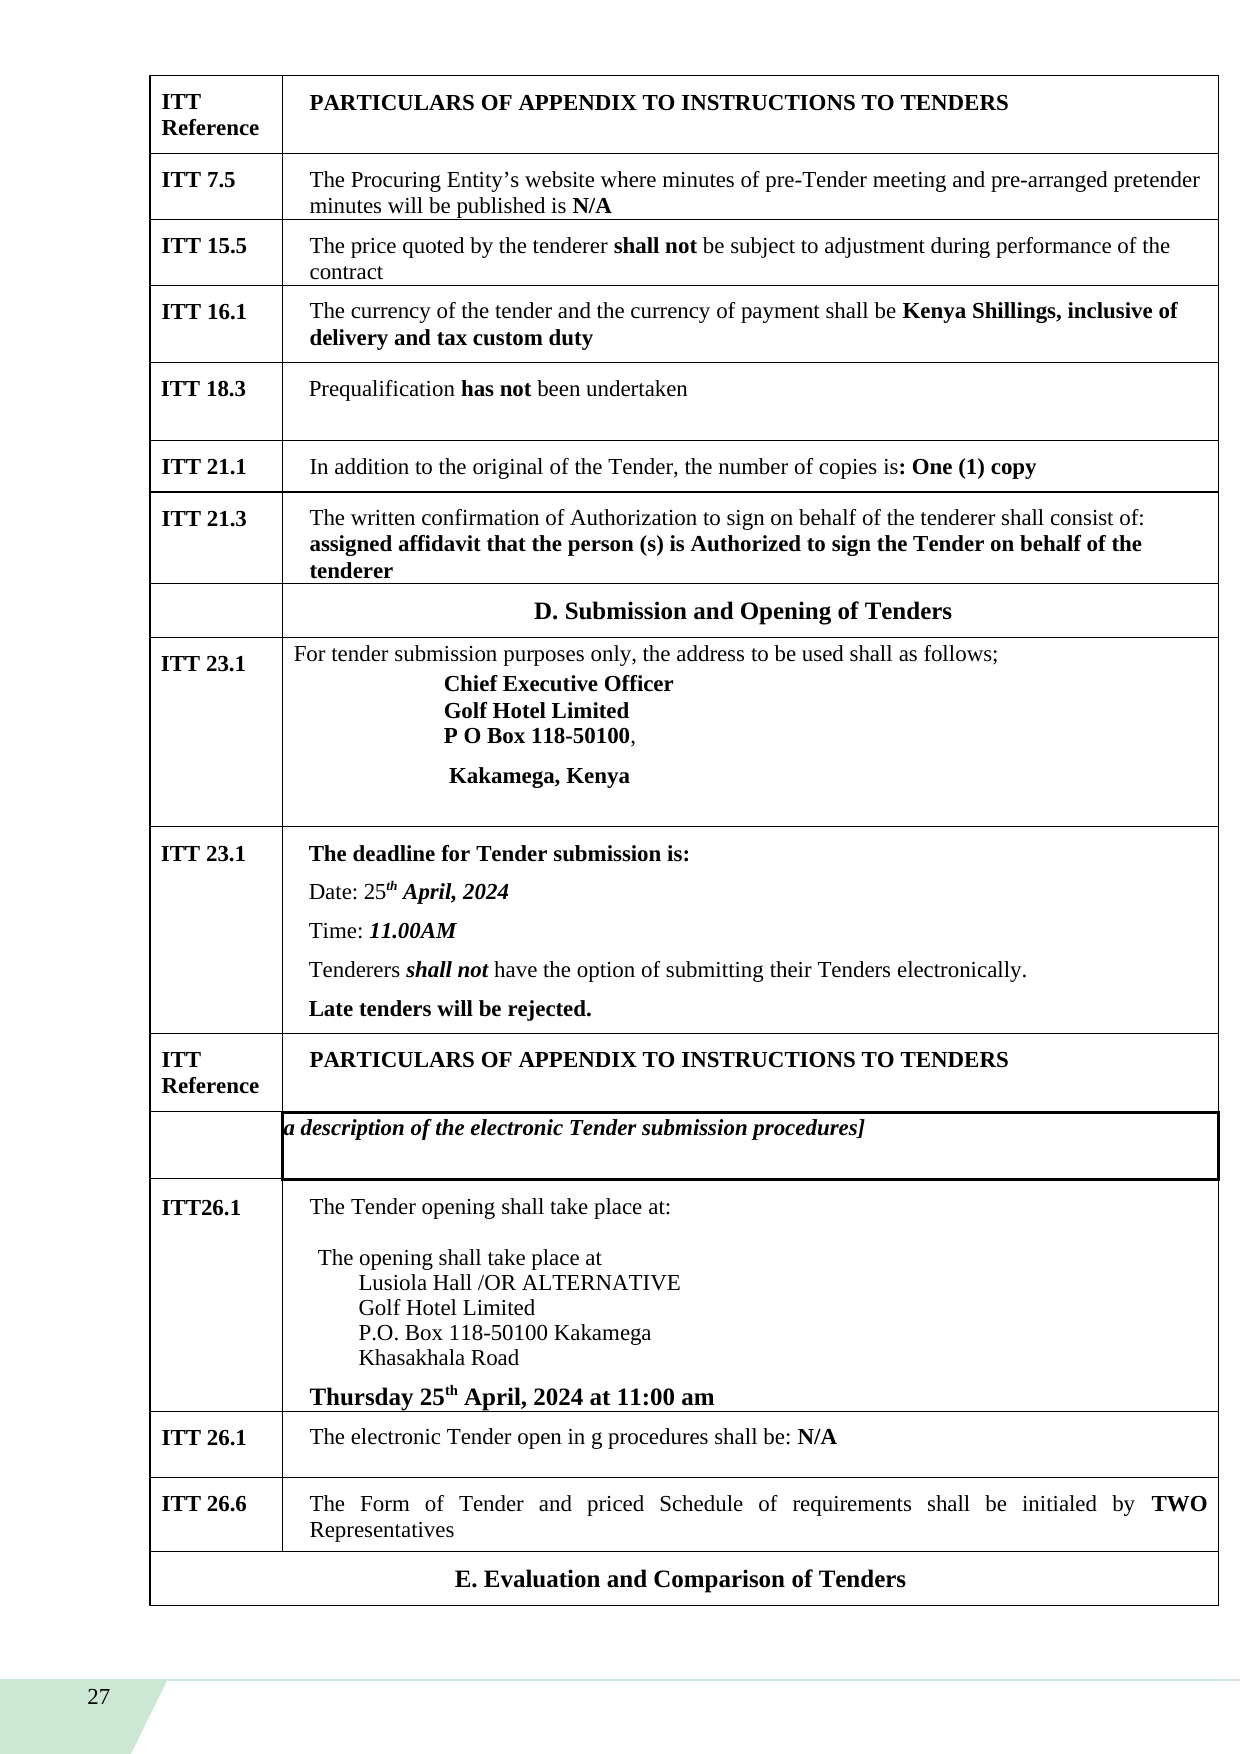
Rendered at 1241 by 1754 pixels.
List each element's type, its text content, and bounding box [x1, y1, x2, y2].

table_cell D. Submission and Opening of Tenders [283, 584, 1218, 637]
table_cell a description of the electronic Tender submission procedures] [284, 1114, 1217, 1178]
table_cell PARTICULARS OF APPENDIX TO INSTRUCTIONS TO TENDERS [283, 1034, 1218, 1111]
table_cell The Form of Tender and priced Schedule of requirements shall be initialed by TWO Representatives [283, 1478, 1218, 1551]
table_cell ITT 23.1 [151, 827, 282, 1033]
table_cell The electronic Tender open in g procedures shall be: N/A [283, 1412, 1218, 1477]
table_cell The Tender opening shall take place at: The opening shall take place at Lusiola Hall /OR ALTERNATIVE Golf Hotel Limited P.O. Box 118-50100 Kakamega Khasakhala Road Thursday 25th April, 2024 at 11:00 am [283, 1181, 1218, 1411]
table_cell The deadline for Tender submission is: Date: 25th April, 2024 Time: 11.00AM Tenderers shall not have the option of submitting their Tenders electronically. Late tenders will be rejected. [283, 827, 1218, 1033]
table_cell The currency of the tender and the currency of payment shall be Kenya Shillings, inclusive of delivery and tax custom duty [283, 286, 1218, 362]
table_cell ITT 23.1 [151, 638, 282, 826]
table_cell E. Evaluation and Comparison of Tenders [151, 1552, 1218, 1604]
table_cell The written confirmation of Authorization to sign on behalf of the tenderer shall consist of: assigned affidavit that the person (s) is Authorized to sign the Tender on behalf of the tenderer [283, 493, 1218, 583]
table_cell ITT26.1 [151, 1179, 282, 1411]
table_cell Prequalification has not been undertaken [283, 363, 1218, 440]
table_header PARTICULARS OF APPENDIX TO INSTRUCTIONS TO TENDERS [283, 76, 1218, 153]
table_cell ITT 16.1 [151, 286, 282, 362]
table_cell ITT 21.1 [151, 441, 282, 491]
table_cell The price quoted by the tenderer shall not be subject to adjustment during performance of the contract [283, 220, 1218, 284]
table_cell [151, 584, 282, 637]
table_cell ITT 15.5 [151, 220, 282, 284]
table_cell ITT 7.5 [151, 154, 282, 219]
table_cell In addition to the original of the Tender, the number of copies is: One (1) copy [283, 441, 1218, 491]
table_cell ITT Reference [151, 1034, 282, 1111]
table_cell ITT 26.1 [151, 1412, 282, 1477]
table_cell ITT 26.6 [151, 1478, 282, 1551]
table_cell The Procuring Entity’s website where minutes of pre-Tender meeting and pre-arranged pretender minutes will be published is N/A [283, 154, 1218, 219]
table_header ITT Reference [151, 76, 282, 153]
table_cell For tender submission purposes only, the address to be used shall as follows; Chief Executive Officer Golf Hotel Limited P O Box 118-50100, Kakamega, Kenya [283, 638, 1218, 826]
table_cell ITT 18.3 [151, 363, 282, 440]
table_cell ITT 21.3 [151, 493, 282, 583]
table_cell [151, 1112, 281, 1178]
